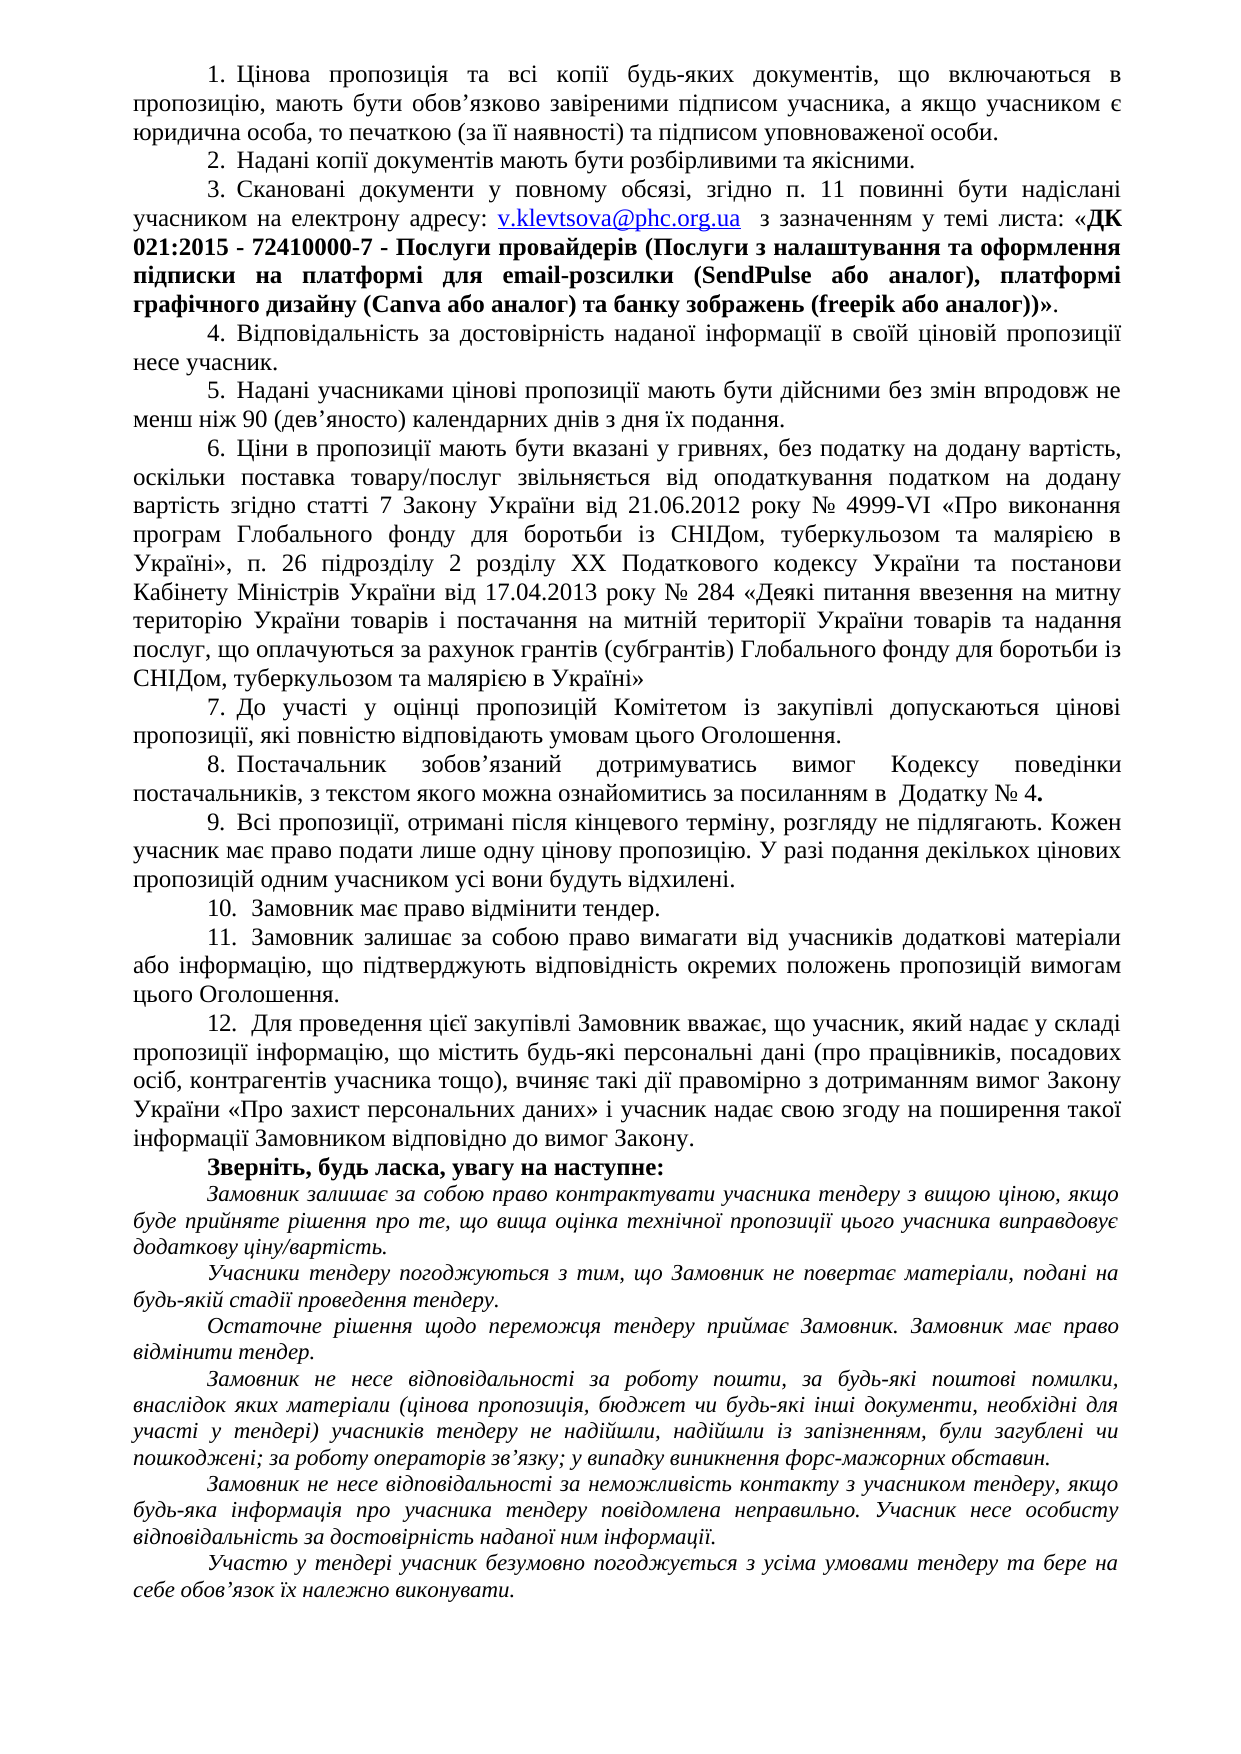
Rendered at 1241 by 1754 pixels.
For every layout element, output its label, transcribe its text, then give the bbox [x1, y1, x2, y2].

list До участі у оцінці пропозицій Комітетом із закупівлі допускаються цінові пропозиції, які повністю відповідають умовам цього Оголошення. [133, 692, 1122, 749]
list Відповідальність за достовірність наданої інформації в своїй ціновій пропозиції несе учасник. [133, 318, 1122, 375]
list Замовник не несе відповідальності за неможливість контакту з учасником тендеру, якщо будь-яка інформація про учасника тендеру повідомлена неправильно. Учасник несе особисту відповідальність за достовірність наданої ним інформації. [133, 1470, 1122, 1549]
list Всі пропозиції, отримані після кінцевого терміну, розгляду не підлягають. Кожен учасник має право подати лише одну цінову пропозицію. У разі подання декількох цінових пропозицій одним учасником усі вони будуть відхилені. [133, 807, 1122, 893]
list Остаточне рішення щодо переможця тендеру приймає Замовник. Замовник має право відмінити тендер. [133, 1312, 1122, 1365]
list Учасники тендеру погоджуються з тим, що Замовник не повертає матеріали, подані на будь-якій стадії проведення тендеру. [133, 1259, 1122, 1312]
list Зверніть, будь ласка, увагу на наступне: [133, 1152, 1122, 1180]
list Надані учасниками цінові пропозиції мають бути дійсними без змін впродовж не менш ніж 90 (дев’яносто) календарних днів з дня їх подання. [133, 375, 1122, 433]
list Для проведення цієї закупівлі Замовник вважає, що учасник, який надає у складі пропозиції інформацію, що містить будь-які персональні дані (про працівників, посадових осіб, контрагентів учасника тощо), вчиняє такі дії правомірно з дотриманням вимог Закону України «Про захист персональних даних» і учасник надає свою згоду на поширення такої інформації Замовником відповідно до вимог Закону. [133, 1008, 1122, 1152]
list Цінова пропозиція та всі копії будь-яких документів, що включаються в пропозицію, мають бути обов’язково завіреними підписом учасника, а якщо учасником є юридична особа, то печаткою (за її наявності) та підписом уповноваженої особи. [133, 59, 1122, 145]
list Замовник залишає за собою право вимагати від учасників додаткові матеріали або інформацію, що підтверджують відповідність окремих положень пропозицій вимогам цього Оголошення. [133, 922, 1122, 1008]
list Скановані документи у повному обсязі, згідно п. 11 повинні бути надіслані учасником на електрону адресу: v.klevtsova@phc.org.ua з зазначенням у темі листа: «ДК 021:2015 - 72410000-7 - Послуги провайдерів (Послуги з налаштування та оформлення підписки на платформі для email-розсилки (SendPulse або аналог), платформі графічного дизайну (Canva або аналог) та банку зображень (freepik або аналог))». [133, 174, 1122, 318]
list Замовник не несе відповідальності за роботу пошти, за будь-які поштові помилки, внаслідок яких матеріали (цінова пропозиція, бюджет чи будь-які інші документи, необхідні для участі у тендері) учасників тендеру не надійшли, надійшли із запізненням, були загублені чи пошкоджені; за роботу операторів зв’язку; у випадку виникнення форс-мажорних обставин. [133, 1365, 1122, 1470]
list Постачальник зобов’язаний дотримуватись вимог Кодексу поведінки постачальників, з текстом якого можна ознайомитись за посиланням в Додатку № 4. [133, 749, 1122, 807]
list Ціни в пропозиції мають бути вказані у гривнях, без податку на додану вартість, оскільки поставка товару/послуг звільняється від оподаткування податком на додану вартість згідно статті 7 Закону України від 21.06.2012 року № 4999-VI «Про виконання програм Глобального фонду для боротьби із СНІДом, туберкульозом та малярією в Україні», п. 26 підрозділу 2 розділу XX Податкового кодексу України та постанови Кабінету Міністрів України від 17.04.2013 року № 284 «Деякі питання ввезення на митну територію України товарів і постачання на митній території України товарів та надання послуг, що оплачуються за рахунок грантів (субгрантів) Глобального фонду для боротьби із СНІДом, туберкульозом та малярією в Україні» [133, 433, 1122, 692]
list Надані копії документів мають бути розбірливими та якісними. [133, 145, 1122, 174]
list Участю у тендері учасник безумовно погоджується з усіма умовами тендеру та бере на себе обов’язок їх належно виконувати. [133, 1549, 1122, 1602]
list Замовник залишає за собою право контрактувати учасника тендеру з вищою ціною, якщо буде прийняте рішення про те, що вища оцінка технічної пропозиції цього учасника виправдовує додаткову ціну/вартість. [133, 1180, 1122, 1259]
list Замовник має право відмінити тендер. [133, 893, 1122, 922]
